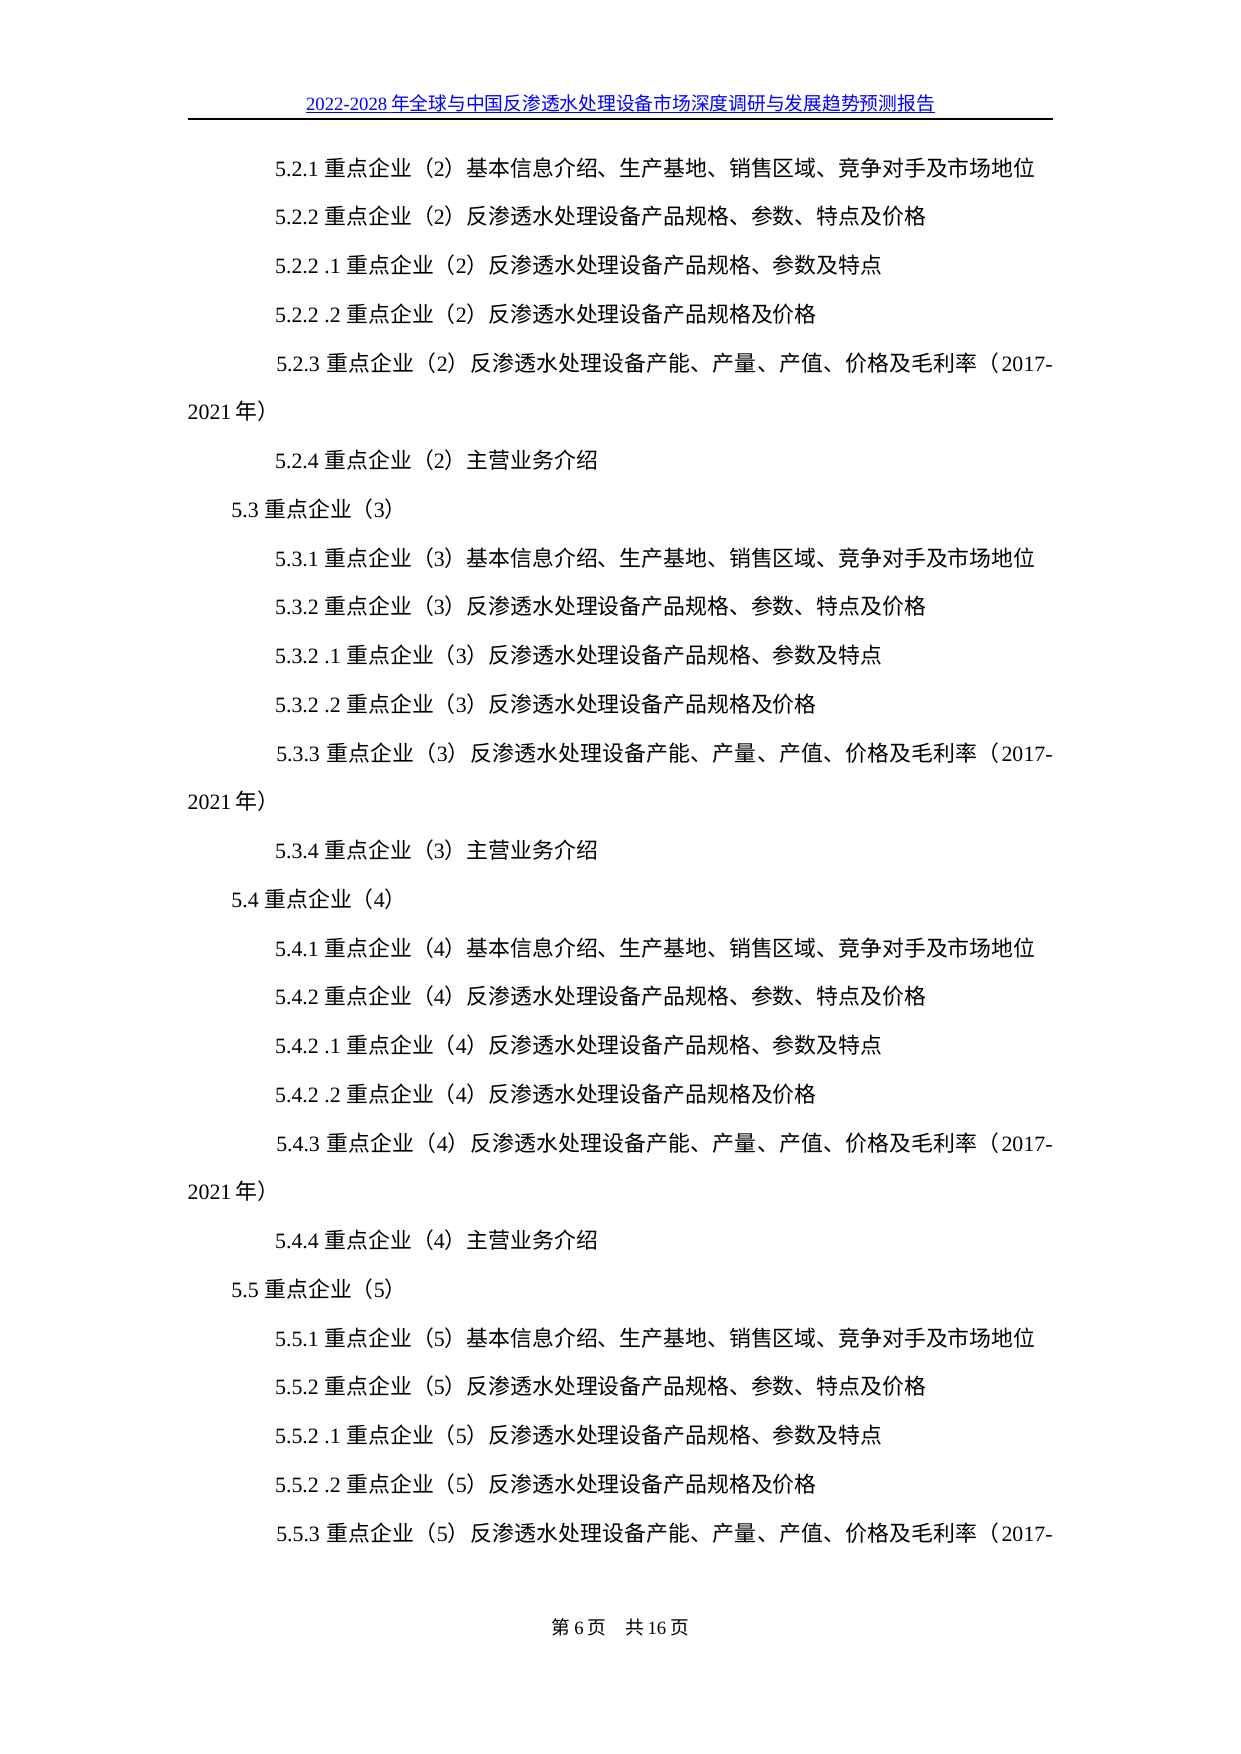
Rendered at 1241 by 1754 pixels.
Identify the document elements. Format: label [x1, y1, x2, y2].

text [187, 150, 1053, 1548]
